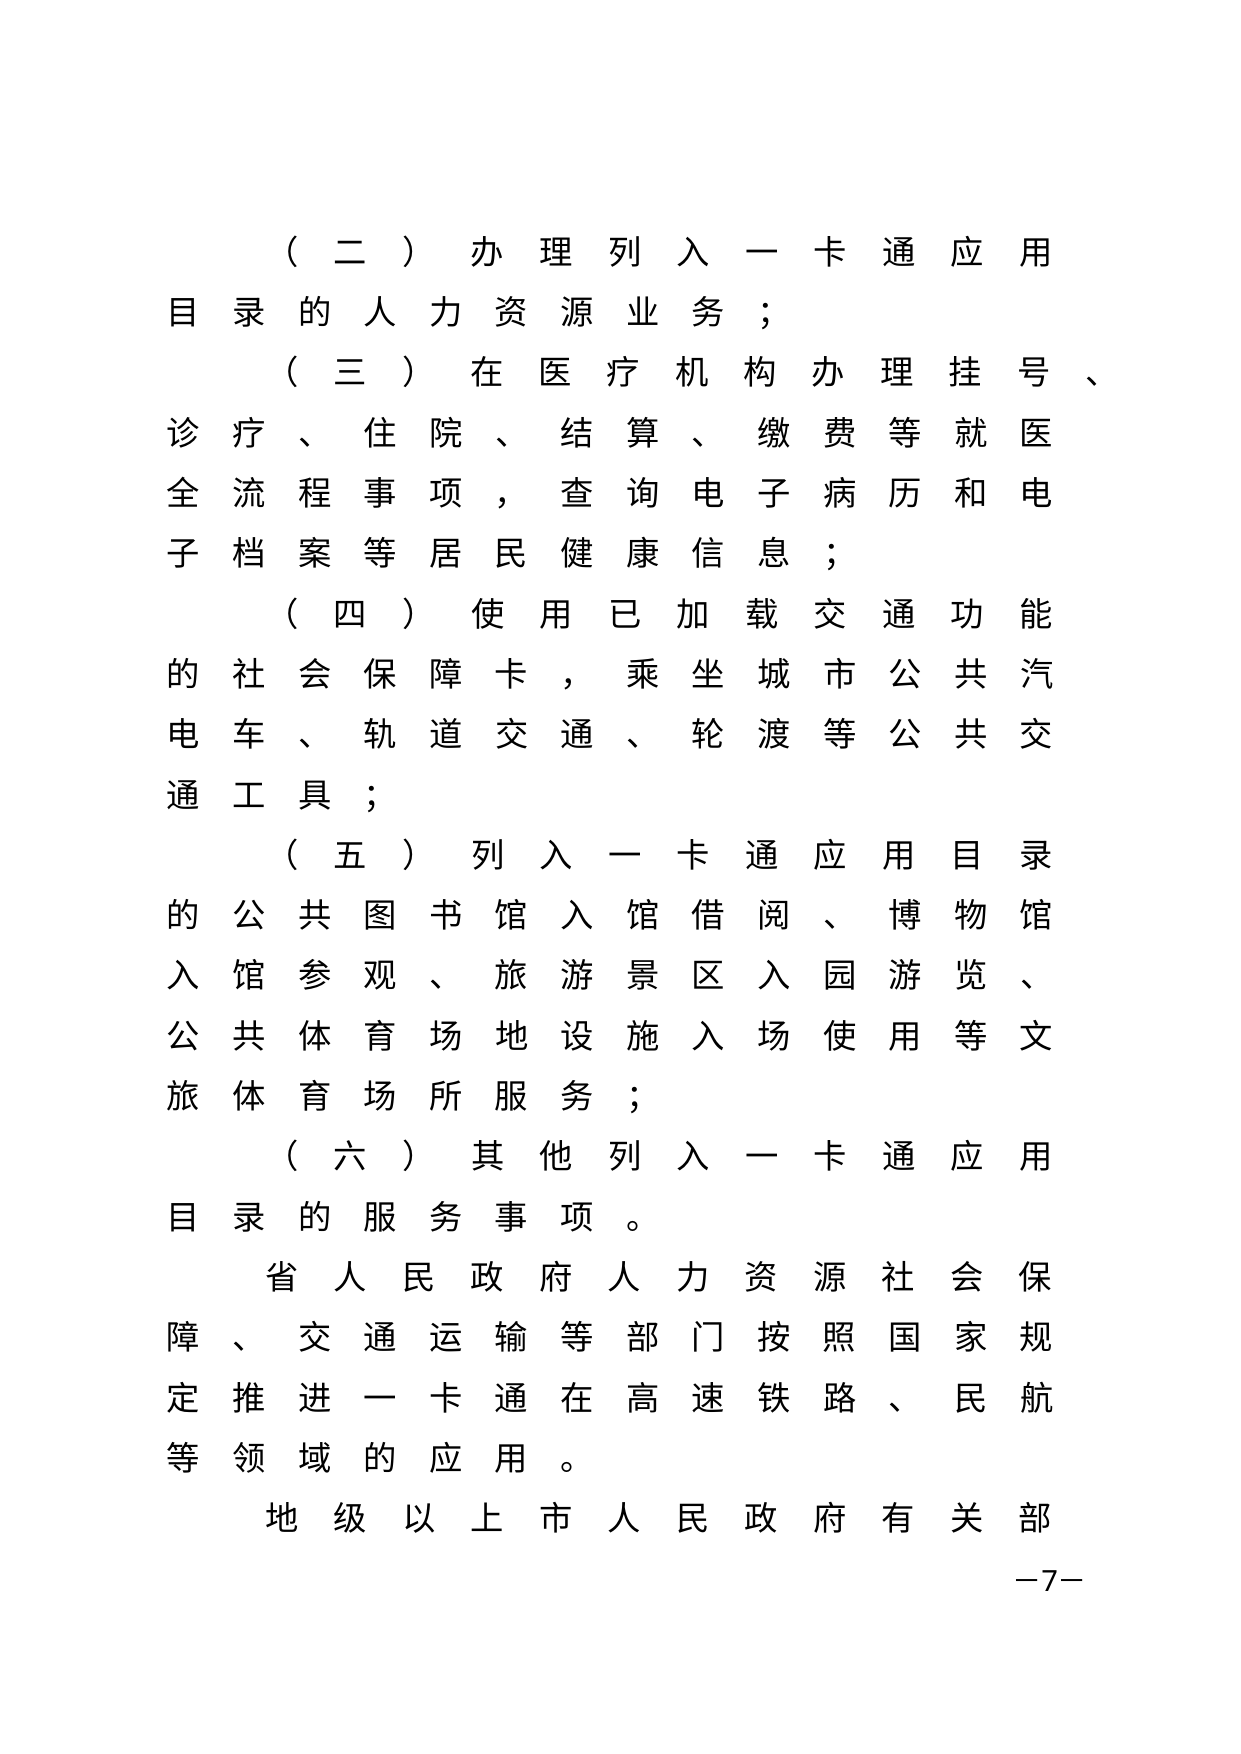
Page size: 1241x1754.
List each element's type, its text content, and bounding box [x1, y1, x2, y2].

text 省人民政府人力资源社会保障、交通运输等部门按照国家规定推进一卡通在高速铁路、民航等领域的应用。 [167, 1245, 1085, 1486]
text （五）列入一卡通应用目录的公共图书馆入馆借阅、博物馆入馆参观、旅游景区入园游览、公共体育场地设施入场使用等文旅体育场所服务； [167, 823, 1085, 1124]
text （四）使用已加载交通功能的社会保障卡，乘坐城市公共汽电车、轨道交通、轮渡等公共交通工具； [167, 581, 1085, 823]
text （三）在医疗机构办理挂号、诊疗、住院、结算、缴费等就医全流程事项，查询电子病历和电子档案等居民健康信息； [167, 340, 1085, 581]
text 地级以上市人民政府有关部门可以将老年人优待证、残疾人证和退役军人优待证的功能等集成到社会保障卡，便利相关人群持社会保障卡在政务服务、公共服务领域享受相应的优待、优惠。 [167, 1486, 1085, 1546]
text （二）办理列入一卡通应用目录的人力资源业务； [167, 219, 1085, 340]
text （六）其他列入一卡通应用目录的服务事项。 [167, 1124, 1085, 1245]
